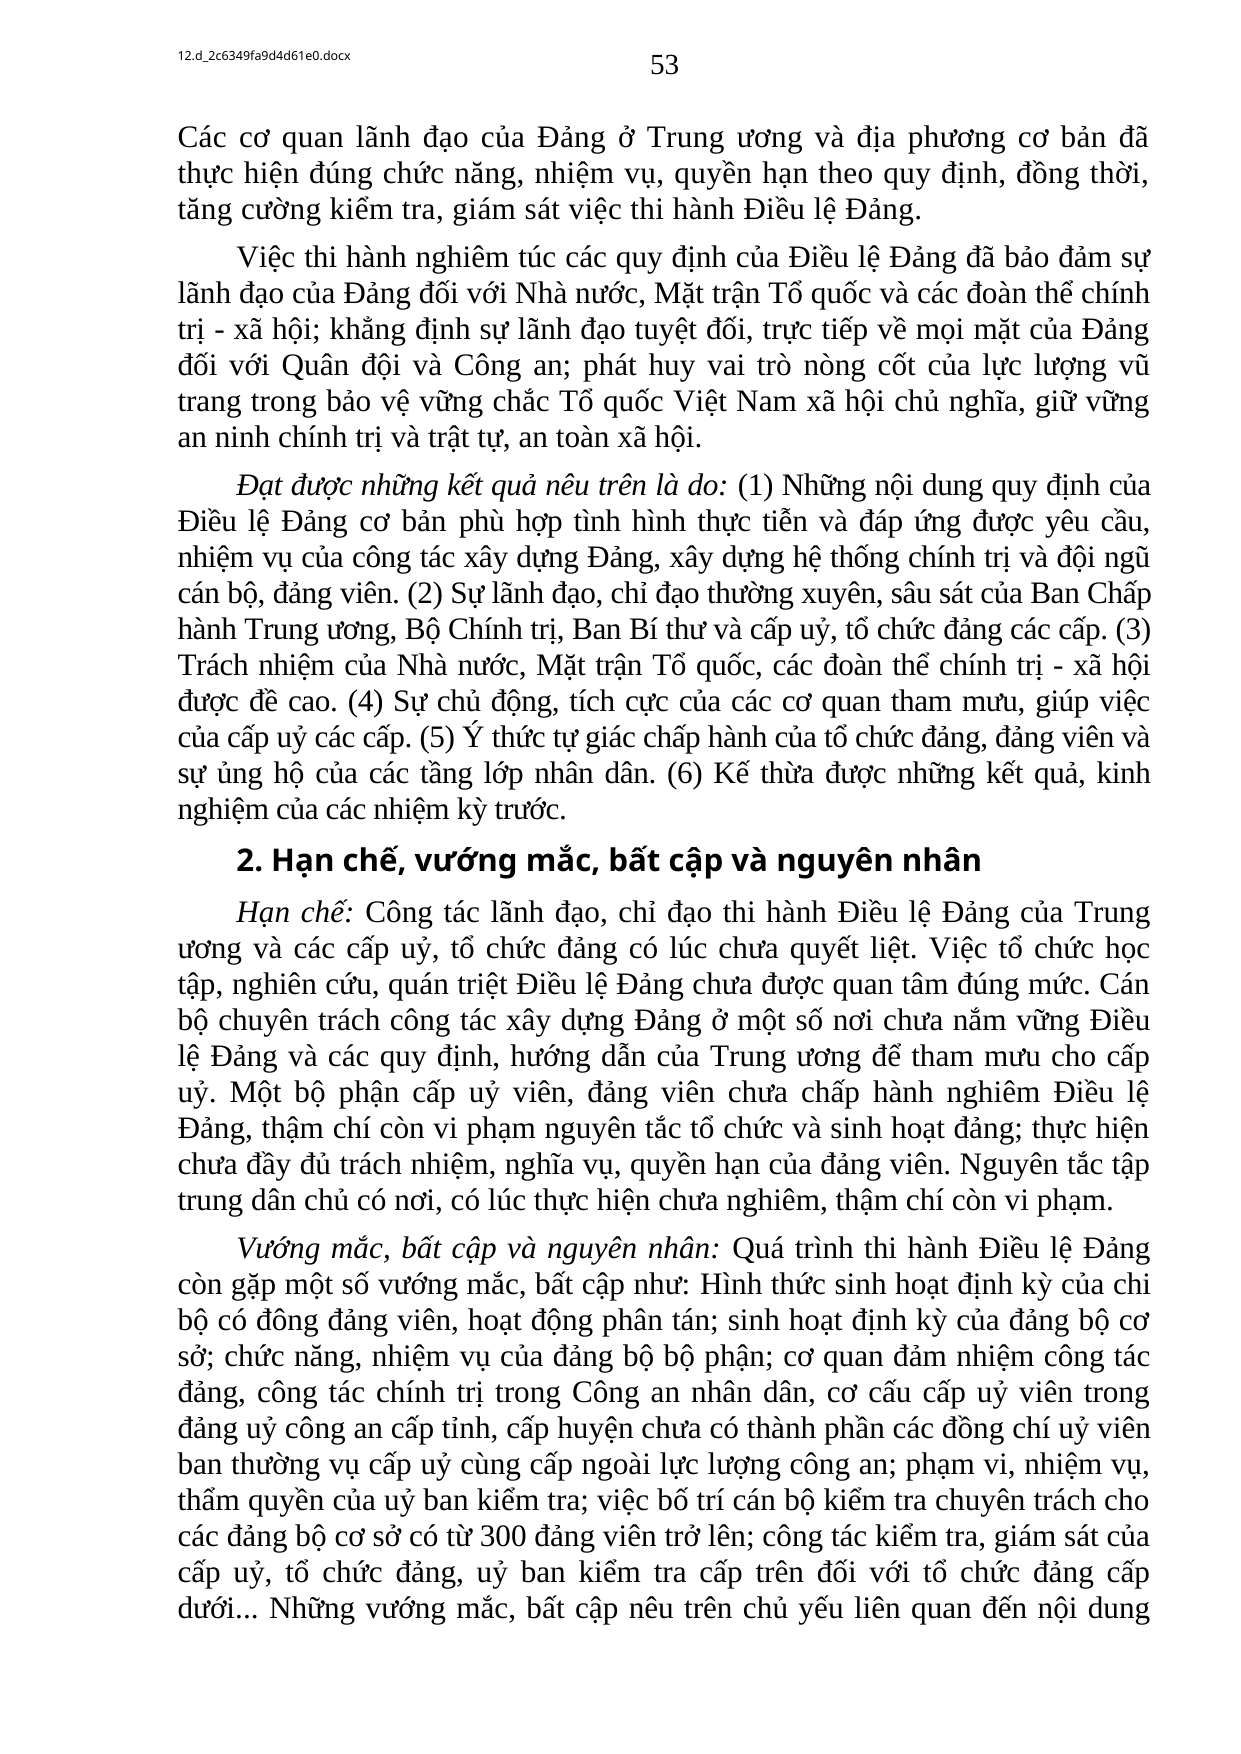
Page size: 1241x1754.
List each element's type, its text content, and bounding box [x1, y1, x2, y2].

text 2. Hạn chế, vướng mắc, bất cập và nguyên nhân [177, 838, 1152, 881]
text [177, 1229, 1152, 1625]
text Hạn chế: Công tác lãnh đạo, chỉ đạo thi hành Điều lệ Đảng của Trung ương và các cấp uỷ, tổ chức đảng có lúc chưa quyết liệt. Việc tổ chức học tập, nghiên cứu, quán triệt Điều lệ Đảng chưa được quan tâm đúng mức. Cán bộ chuyên trách công tác xây dựng Đảng ở một số nơi chưa nắm vững Điều lệ Đảng và các quy định, hướng dẫn của Trung ương để tham mưu cho cấp uỷ. Một bộ phận cấp uỷ viên, đảng viên chưa chấp hành nghiêm Điều lệ Đảng, thậm chí còn vi phạm nguyên tắc tổ chức và sinh hoạt đảng; thực hiện chưa đầy đủ trách nhiệm, nghĩa vụ, quyền hạn của đảng viên. Nguyên tắc tập trung dân chủ có nơi, có lúc thực hiện chưa nghiêm, thậm chí còn vi phạm. [177, 893, 1152, 1217]
text Việc thi hành nghiêm túc các quy định của Điều lệ Đảng đã bảo đảm sự lãnh đạo của Đảng đối với Nhà nước, Mặt trận Tổ quốc và các đoàn thể chính trị - xã hội; khẳng định sự lãnh đạo tuyệt đối, trực tiếp về mọi mặt của Đảng đối với Quân đội và Công an; phát huy vai trò nòng cốt của lực lượng vũ trang trong bảo vệ vững chắc Tổ quốc Việt Nam xã hội chủ nghĩa, giữ vững an ninh chính trị và trật tự, an toàn xã hội. [177, 238, 1152, 454]
text Đạt được những kết quả nêu trên là do: (1) Những nội dung quy định của Điều lệ Đảng cơ bản phù hợp tình hình thực tiễn và đáp ứng được yêu cầu, nhiệm vụ của công tác xây dựng Đảng, xây dựng hệ thống chính trị và đội ngũ cán bộ, đảng viên. (2) Sự lãnh đạo, chỉ đạo thường xuyên, sâu sát của Ban Chấp hành Trung ương, Bộ Chính trị, Ban Bí thư và cấp uỷ, tổ chức đảng các cấp. (3) Trách nhiệm của Nhà nước, Mặt trận Tổ quốc, các đoàn thể chính trị - xã hội được đề cao. (4) Sự chủ động, tích cực của các cơ quan tham mưu, giúp việc của cấp uỷ các cấp. (5) Ý thức tự giác chấp hành của tổ chức đảng, đảng viên và sự ủng hộ của các tầng lớp nhân dân. (6) Kế thừa được những kết quả, kinh nghiệm của các nhiệm kỳ trước. [177, 467, 1152, 826]
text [177, 118, 1152, 226]
